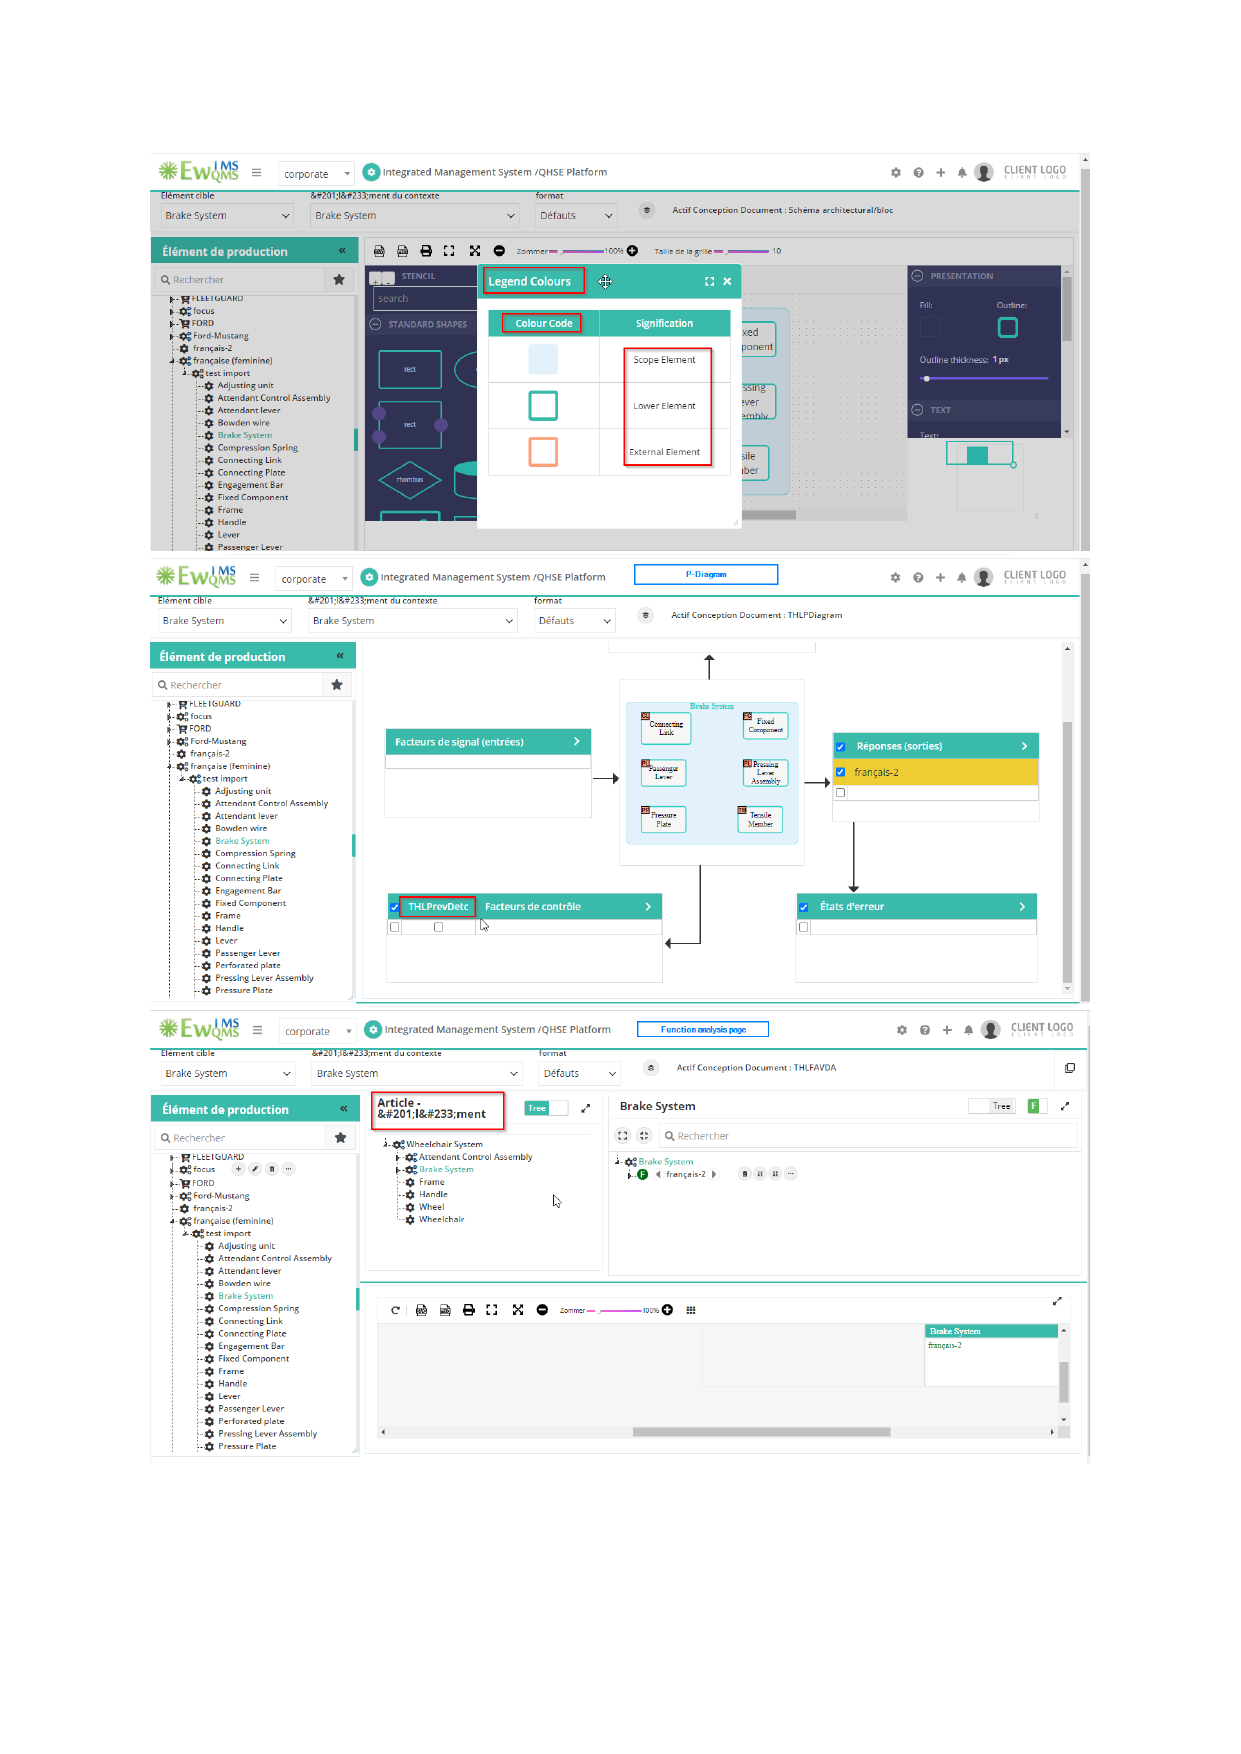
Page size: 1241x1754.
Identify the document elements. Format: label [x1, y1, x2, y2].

picture [150, 554, 1091, 1004]
picture [150, 150, 1091, 551]
picture [150, 1007, 1091, 1464]
